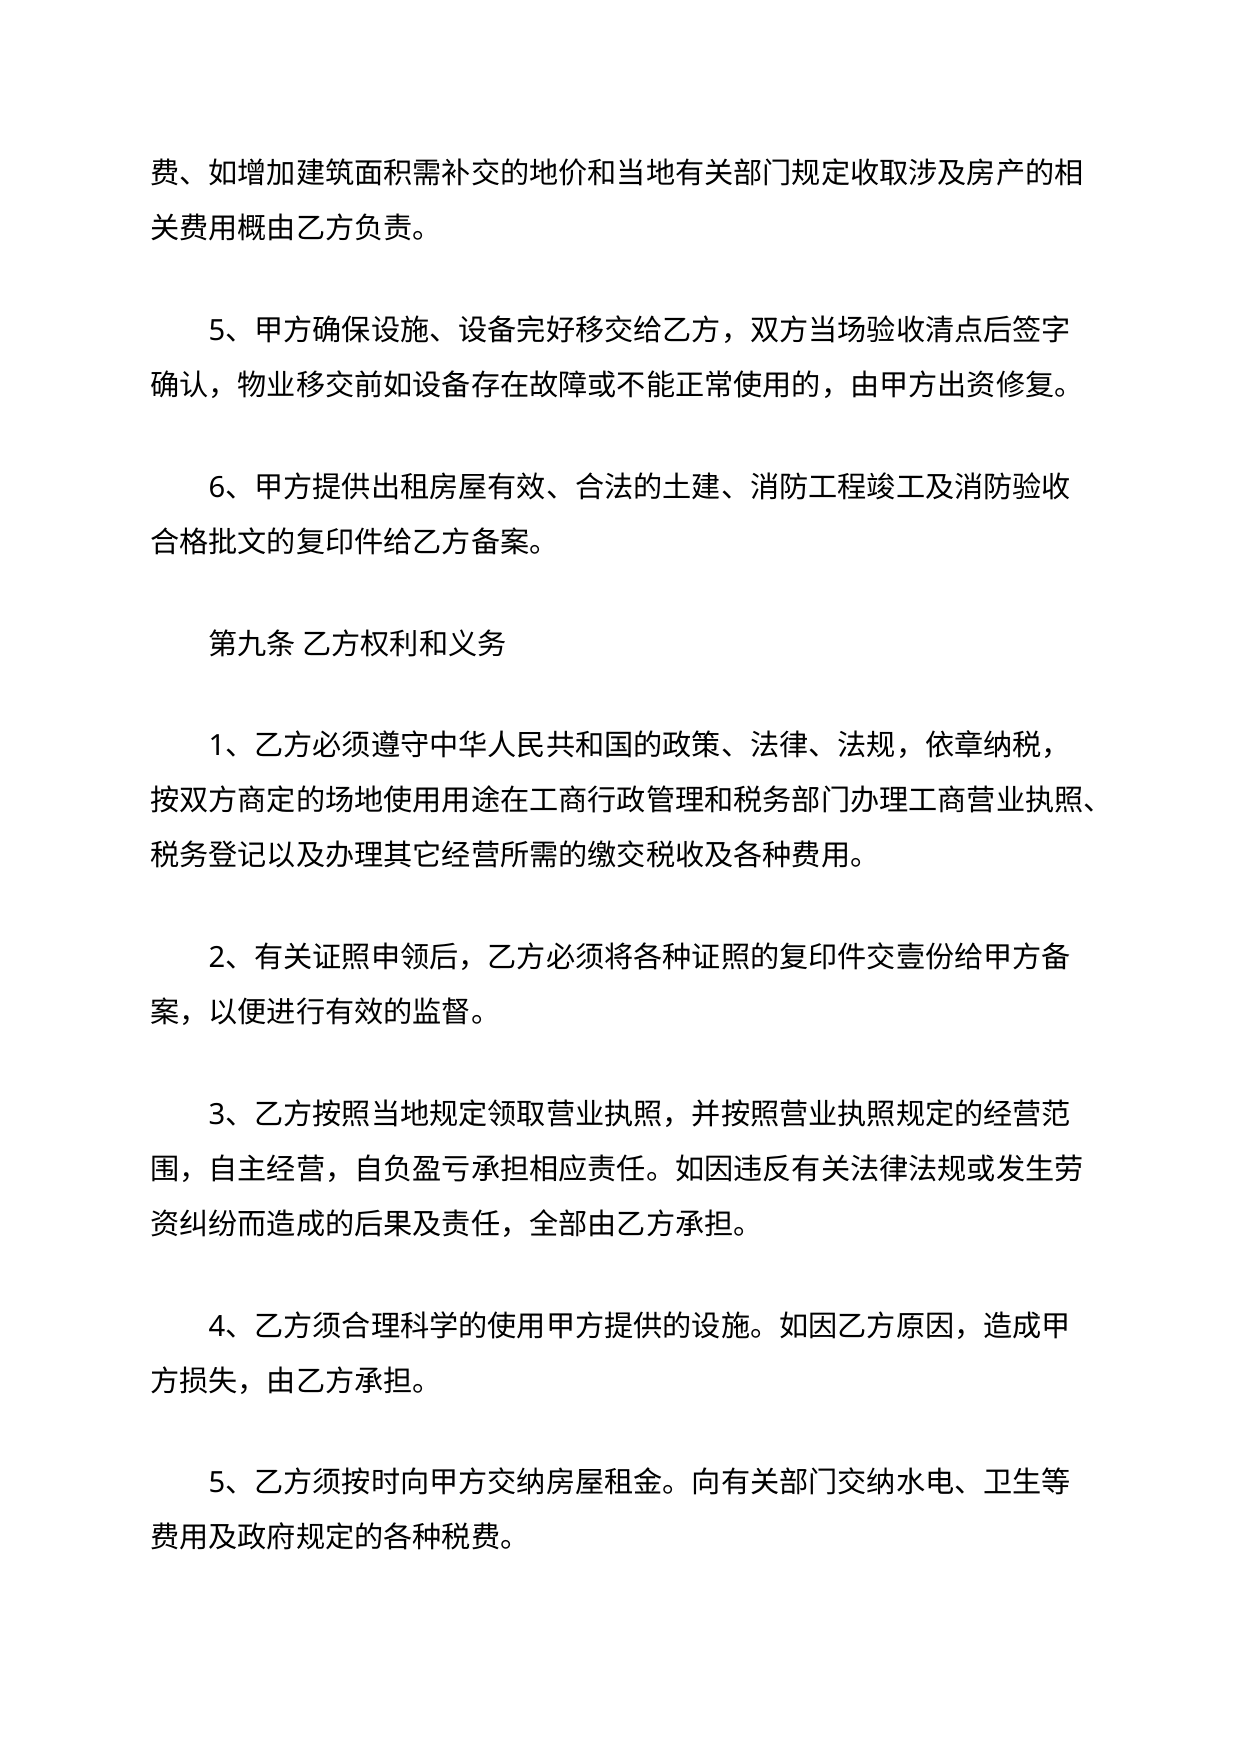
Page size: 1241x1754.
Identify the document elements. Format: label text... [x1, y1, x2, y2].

text 3、乙方按照当地规定领取营业执照，并按照营业执照规定的经营范围，自主经营，自负盈亏承担相应责任。如因违反有关法律法规或发生劳资纠纷而造成的后果及责任，全部由乙方承担。 [150, 1090, 1090, 1243]
text 1、乙方必须遵守中华人民共和国的政策、法律、法规，依章纳税，按双方商定的场地使用用途在工商行政管理和税务部门办理工商营业执照、税务登记以及办理其它经营所需的缴交税收及各种费用。 [150, 722, 1090, 874]
text 第九条 乙方权利和义务 [150, 620, 1090, 662]
text 4、乙方须合理科学的使用甲方提供的设施。如因乙方原因，造成甲方损失，由乙方承担。 [150, 1302, 1090, 1399]
text 6、甲方提供出租房屋有效、合法的土建、消防工程竣工及消防验收合格批文的复印件给乙方备案。 [150, 463, 1090, 561]
text 2、有关证照申领后，乙方必须将各种证照的复印件交壹份给甲方备案，以便进行有效的监督。 [150, 934, 1090, 1031]
text 5、乙方须按时向甲方交纳房屋租金。向有关部门交纳水电、卫生等费用及政府规定的各种税费。 [150, 1459, 1090, 1556]
text 5、甲方确保设施、设备完好移交给乙方，双方当场验收清点后签字确认，物业移交前如设备存在故障或不能正常使用的，由甲方出资修复。 [150, 307, 1090, 404]
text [150, 150, 1090, 247]
